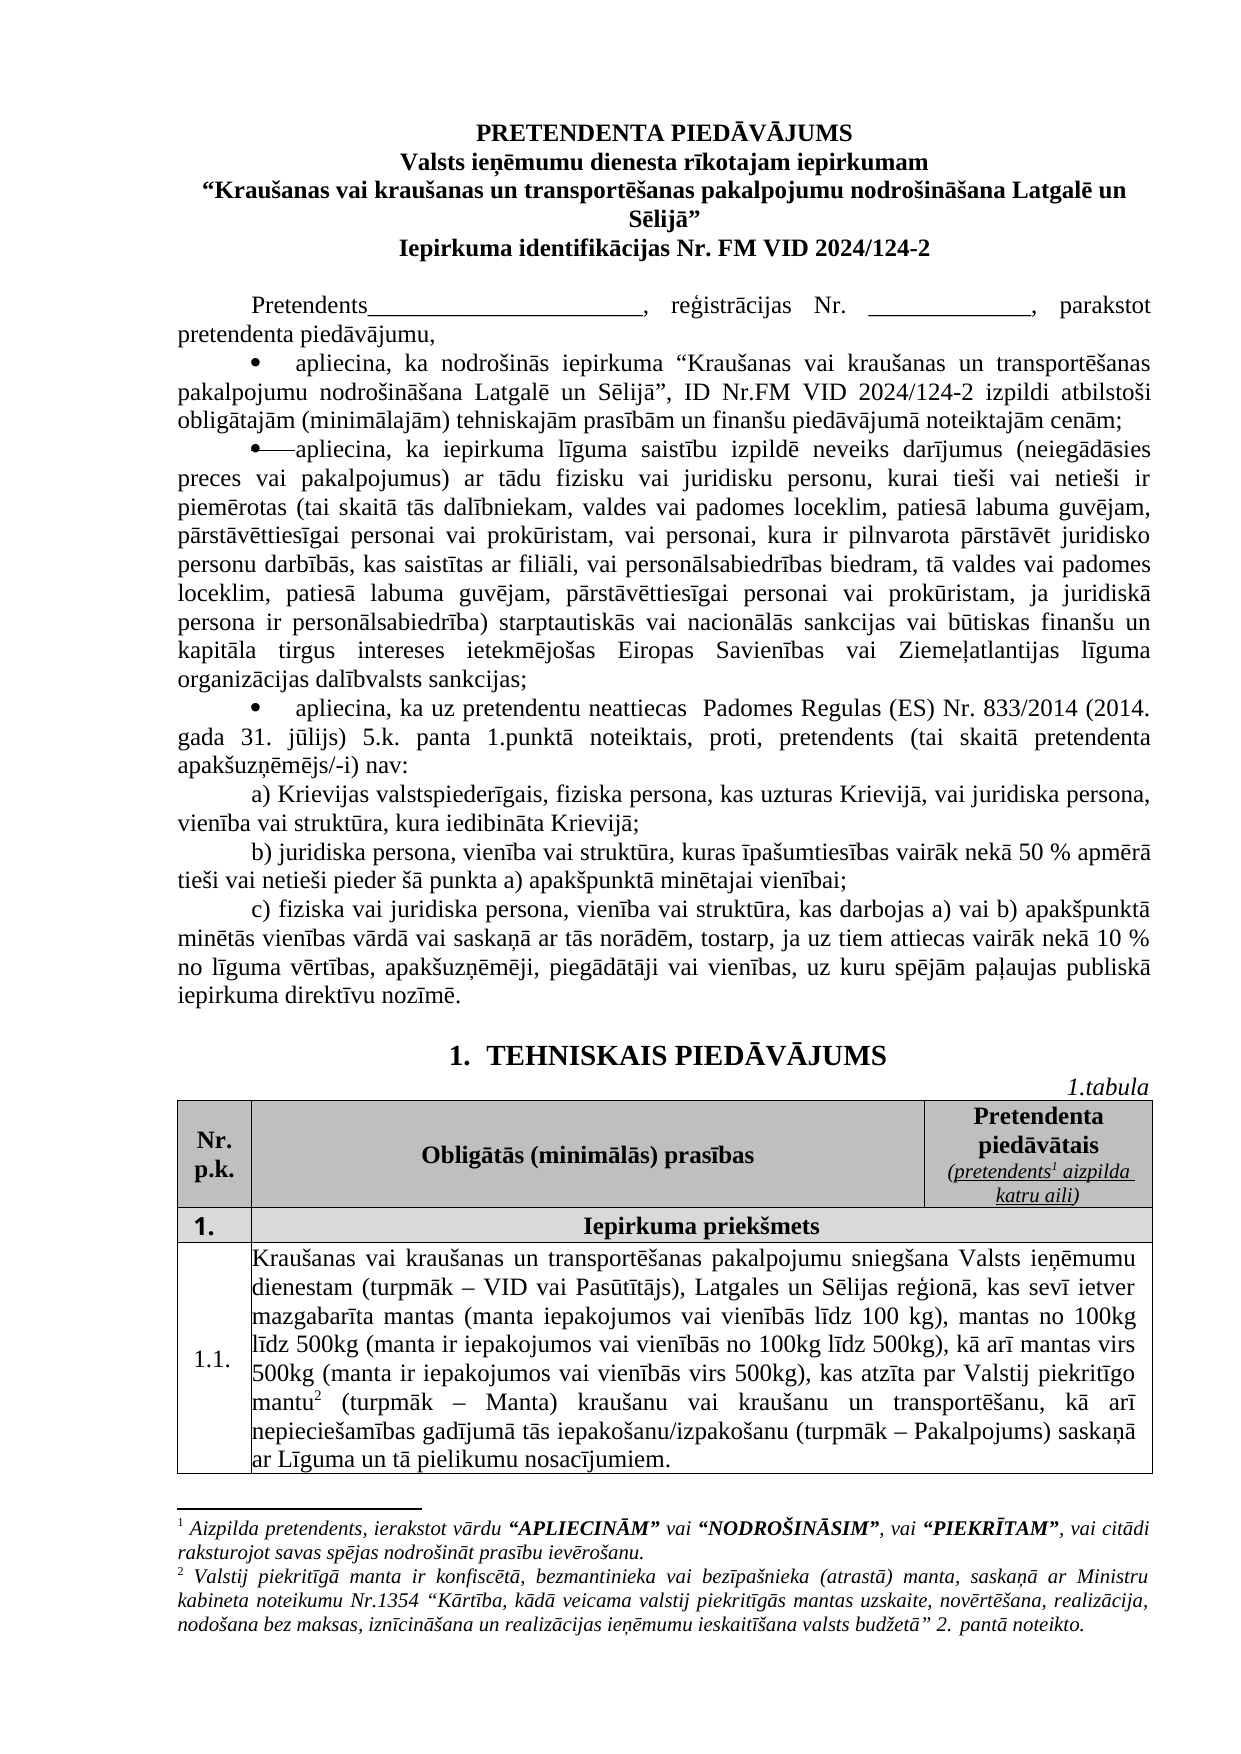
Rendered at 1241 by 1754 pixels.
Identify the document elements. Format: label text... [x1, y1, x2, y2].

text “Kraušanas vai kraušanas un transportēšanas pakalpojumu nodrošināšana Latgalē un Sēlijā” [177, 176, 1152, 233]
text Valsts ieņēmumu dienesta rīkotajam iepirkumam [177, 147, 1152, 176]
table_header Obligātās (minimālās) prasības [252, 1101, 924, 1207]
text 1.tabula [184, 1072, 1152, 1100]
list a) Krievijas valstspiederīgais, fiziska persona, kas uzturas Krievijā, vai juridiska persona, vienība vai struktūra, kura iedibināta Krievijā; [177, 779, 1152, 837]
table_header Pretendenta piedāvātais (pretendents aizpilda katru aili) [925, 1101, 1152, 1207]
list b) juridiska persona, vienība vai struktūra, kuras īpašumtiesības vairāk nekā 50 % apmērā tieši vai netieši pieder šā punkta a) apakšpunktā minētajai vienībai; [177, 837, 1152, 894]
table_header Nr. p.k. [178, 1101, 251, 1207]
list apliecina, ka uz pretendentu neattiecas Padomes Regulas (ES) Nr. 833/2014 (2014. gada 31. jūlijs) 5.k. panta 1.punktā noteiktais, proti, pretendents (tai skaitā pretendenta apakšuzņēmējs/-i) nav: [177, 693, 1152, 779]
table_cell Kraušanas vai kraušanas un transportēšanas pakalpojumu sniegšana Valsts ieņēmumu dienestam (turpmāk – VID vai Pasūtītājs), Latgales un Sēlijas reģionā, kas sevī ietver mazgabarīta mantas (manta iepakojumos vai vienībās līdz 100 kg), mantas no 100kg līdz 500kg (manta ir iepakojumos vai vienībās no 100kg līdz 500kg), kā arī mantas virs 500kg (manta ir iepakojumos vai vienībās virs 500kg), kas atzīta par Valstij piekritīgo mantu (turpmāk – Manta) kraušanu vai kraušanu un transportēšanu, kā arī nepieciešamības gadījumā tās iepakošanu/izpakošanu (turpmāk – Pakalpojums) saskaņā ar Līguma un tā pielikumu nosacījumiem. [252, 1243, 1152, 1473]
table_cell [178, 1243, 251, 1473]
table_cell [178, 1208, 251, 1242]
table_cell Iepirkuma priekšmets [252, 1208, 1152, 1242]
list apliecina, ka iepirkuma līguma saistību izpildē neveiks darījumus (neiegādāsies preces vai pakalpojumus) ar tādu fizisku vai juridisku personu, kurai tieši vai netieši ir piemērotas (tai skaitā tās dalībniekam, valdes vai padomes loceklim, patiesā labuma guvējam, pārstāvēttiesīgai personai vai prokūristam, vai personai, kura ir pilnvarota pārstāvēt juridisko personu darbībās, kas saistītas ar filiāli, vai personālsabiedrības biedram, tā valdes vai padomes loceklim, patiesā labuma guvējam, pārstāvēttiesīgai personai vai prokūristam, ja juridiskā persona ir personālsabiedrība) starptautiskās vai nacionālās sankcijas vai būtiskas finanšu un kapitāla tirgus intereses ietekmējošas Eiropas Savienības vai Ziemeļatlantijas līguma organizācijas dalībvalsts sankcijas; [177, 434, 1152, 693]
list Tehniskais piedāvājums [184, 1038, 1152, 1072]
text Pretendents______________________, reģistrācijas Nr. _____________, parakstot pretendenta piedāvājumu, [177, 291, 1152, 348]
text PRETENDENTA PIEDĀVĀJUMS [177, 118, 1152, 147]
list c) fiziska vai juridiska persona, vienība vai struktūra, kas darbojas a) vai b) apakšpunktā minētās vienības vārdā vai saskaņā ar tās norādēm, tostarp, ja uz tiem attiecas vairāk nekā 10 % no līguma vērtības, apakšuzņēmēji, piegādātāji vai vienības, uz kuru spējām paļaujas publiskā iepirkuma direktīvu nozīmē. [177, 894, 1152, 1009]
text Iepirkuma identifikācijas Nr. FM VID 2024/124-2 [177, 233, 1152, 262]
list apliecina, ka nodrošinās iepirkuma “Kraušanas vai kraušanas un transportēšanas pakalpojumu nodrošināšana Latgalē un Sēlijā”, ID Nr.FM VID 2024/124-2 izpildi atbilstoši obligātajām (minimālajām) tehniskajām prasībām un finanšu piedāvājumā noteiktajām cenām; [177, 348, 1152, 434]
